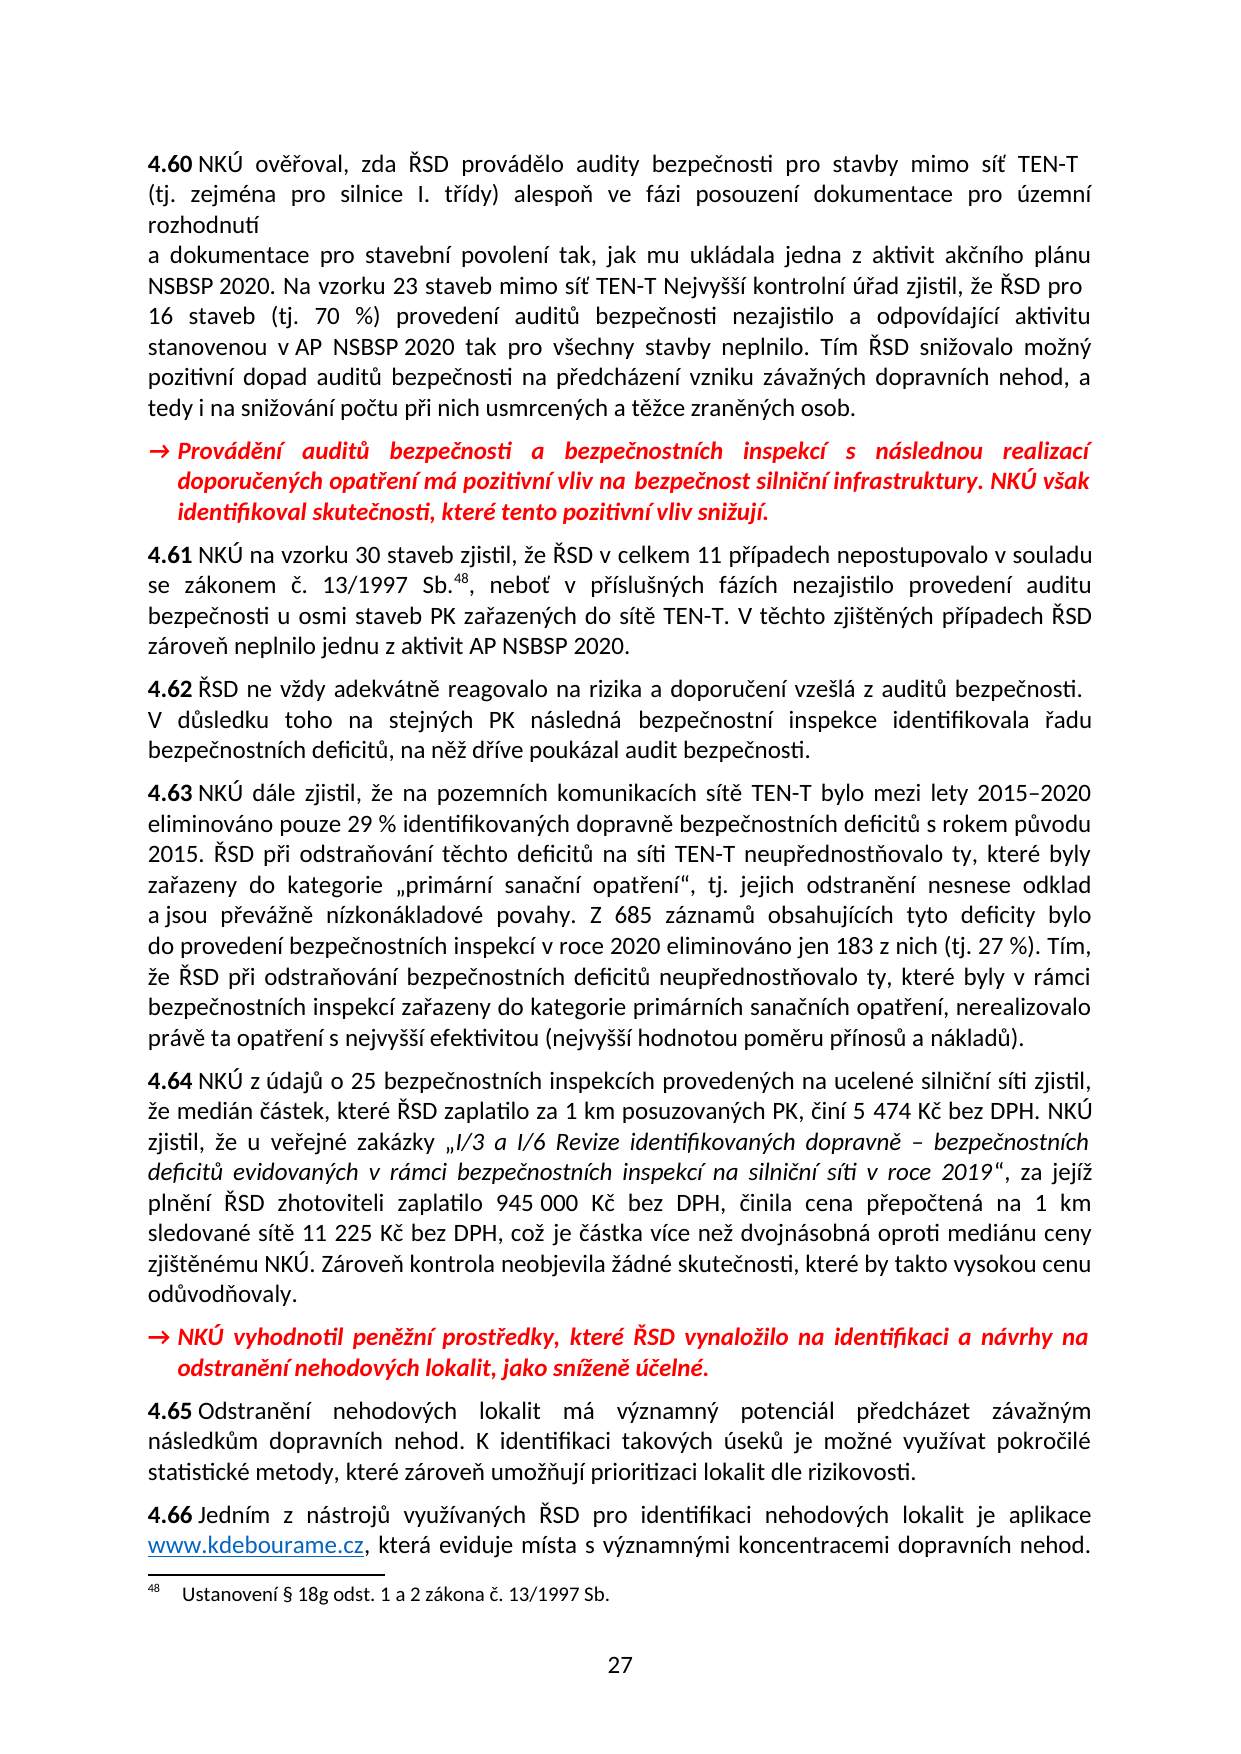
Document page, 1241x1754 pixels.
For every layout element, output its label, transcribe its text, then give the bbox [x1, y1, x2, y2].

text → Provádění auditů bezpečnosti a bezpečnostních inspekcí s následnou realizací doporučených opatření má pozitivní vliv na bezpečnost silniční infrastruktury. NKÚ však identifikoval skutečnosti, které tento pozitivní vliv snižují. [148, 435, 1092, 526]
text NKÚ dále zjistil, že na pozemních komunikacích sítě TEN-T bylo mezi lety 2015–2020 eliminováno pouze 29 % identifikovaných dopravně bezpečnostních deficitů s rokem původu 2015. ŘSD při odstraňování těchto deficitů na síti TEN-T neupřednostňovalo ty, které byly zařazeny do kategorie „primární sanační opatření“, tj. jejich odstranění nesnese odklad a jsou převážně nízkonákladové povahy. Z 685 záznamů obsahujících tyto deficity bylo do provedení bezpečnostních inspekcí v roce 2020 eliminováno jen 183 z nich (tj. 27 %). Tím, že ŘSD při odstraňování bezpečnostních deficitů neupřednostňovalo ty, které byly v rámci bezpečnostních inspekcí zařazeny do kategorie primárních sanačních opatření, nerealizovalo právě ta opatření s nejvyšší efektivitou (nejvyšší hodnotou poměru přínosů a nákladů). [148, 778, 1092, 1052]
text Odstranění nehodových lokalit má významný potenciál předcházet závažným následkům dopravních nehod. K identifikaci takových úseků je možné využívat pokročilé statistické metody, které zároveň umožňují prioritizaci lokalit dle rizikovosti. [148, 1395, 1092, 1487]
text NKÚ ověřoval, zda ŘSD provádělo audity bezpečnosti pro stavby mimo síť TEN-T (tj. zejména pro silnice I. třídy) alespoň ve fázi posouzení dokumentace pro územní rozhodnutí a dokumentace pro stavební povolení tak, jak mu ukládala jedna z aktivit akčního plánu NSBSP 2020. Na vzorku 23 staveb mimo síť TEN-T Nejvyšší kontrolní úřad zjistil, že ŘSD pro 16 staveb (tj. 70 %) provedení auditů bezpečnosti nezajistilo a odpovídající aktivitu stanovenou v AP NSBSP 2020 tak pro všechny stavby neplnilo. Tím ŘSD snižovalo možný pozitivní dopad auditů bezpečnosti na předcházení vzniku závažných dopravních nehod, a tedy i na snižování počtu při nich usmrcených a těžce zraněných osob. [148, 148, 1092, 422]
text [148, 1499, 1092, 1560]
text NKÚ na vzorku 30 staveb zjistil, že ŘSD v celkem 11 případech nepostupovalo v souladu se zákonem č. 13/1997 Sb., neboť v příslušných fázích nezajistilo provedení auditu bezpečnosti u osmi staveb PK zařazených do sítě TEN-T. V těchto zjištěných případech ŘSD zároveň neplnilo jednu z aktivit AP NSBSP 2020. [148, 539, 1092, 661]
text ŘSD ne vždy adekvátně reagovalo na rizika a doporučení vzešlá z auditů bezpečnosti. V důsledku toho na stejných PK následná bezpečnostní inspekce identifikovala řadu bezpečnostních deficitů, na něž dříve poukázal audit bezpečnosti. [148, 673, 1092, 765]
text → NKÚ vyhodnotil peněžní prostředky, které ŘSD vynaložilo na identifikaci a návrhy na odstranění nehodových lokalit, jako sníženě účelné. [148, 1321, 1092, 1382]
text NKÚ z údajů o 25 bezpečnostních inspekcích provedených na ucelené silniční síti zjistil, že medián částek, které ŘSD zaplatilo za 1 km posuzovaných PK, činí 5 474 Kč bez DPH. NKÚ zjistil, že u veřejné zakázky „I/3 a I/6 Revize identifikovaných dopravně – bezpečnostních deficitů evidovaných v rámci bezpečnostních inspekcí na silniční síti v roce 2019“, za jejíž plnění ŘSD zhotoviteli zaplatilo 945 000 Kč bez DPH, činila cena přepočtená na 1 km sledované sítě 11 225 Kč bez DPH, což je částka více než dvojnásobná oproti mediánu ceny zjištěnému NKÚ. Zároveň kontrola neobjevila žádné skutečnosti, které by takto vysokou cenu odůvodňovaly. [148, 1065, 1092, 1309]
